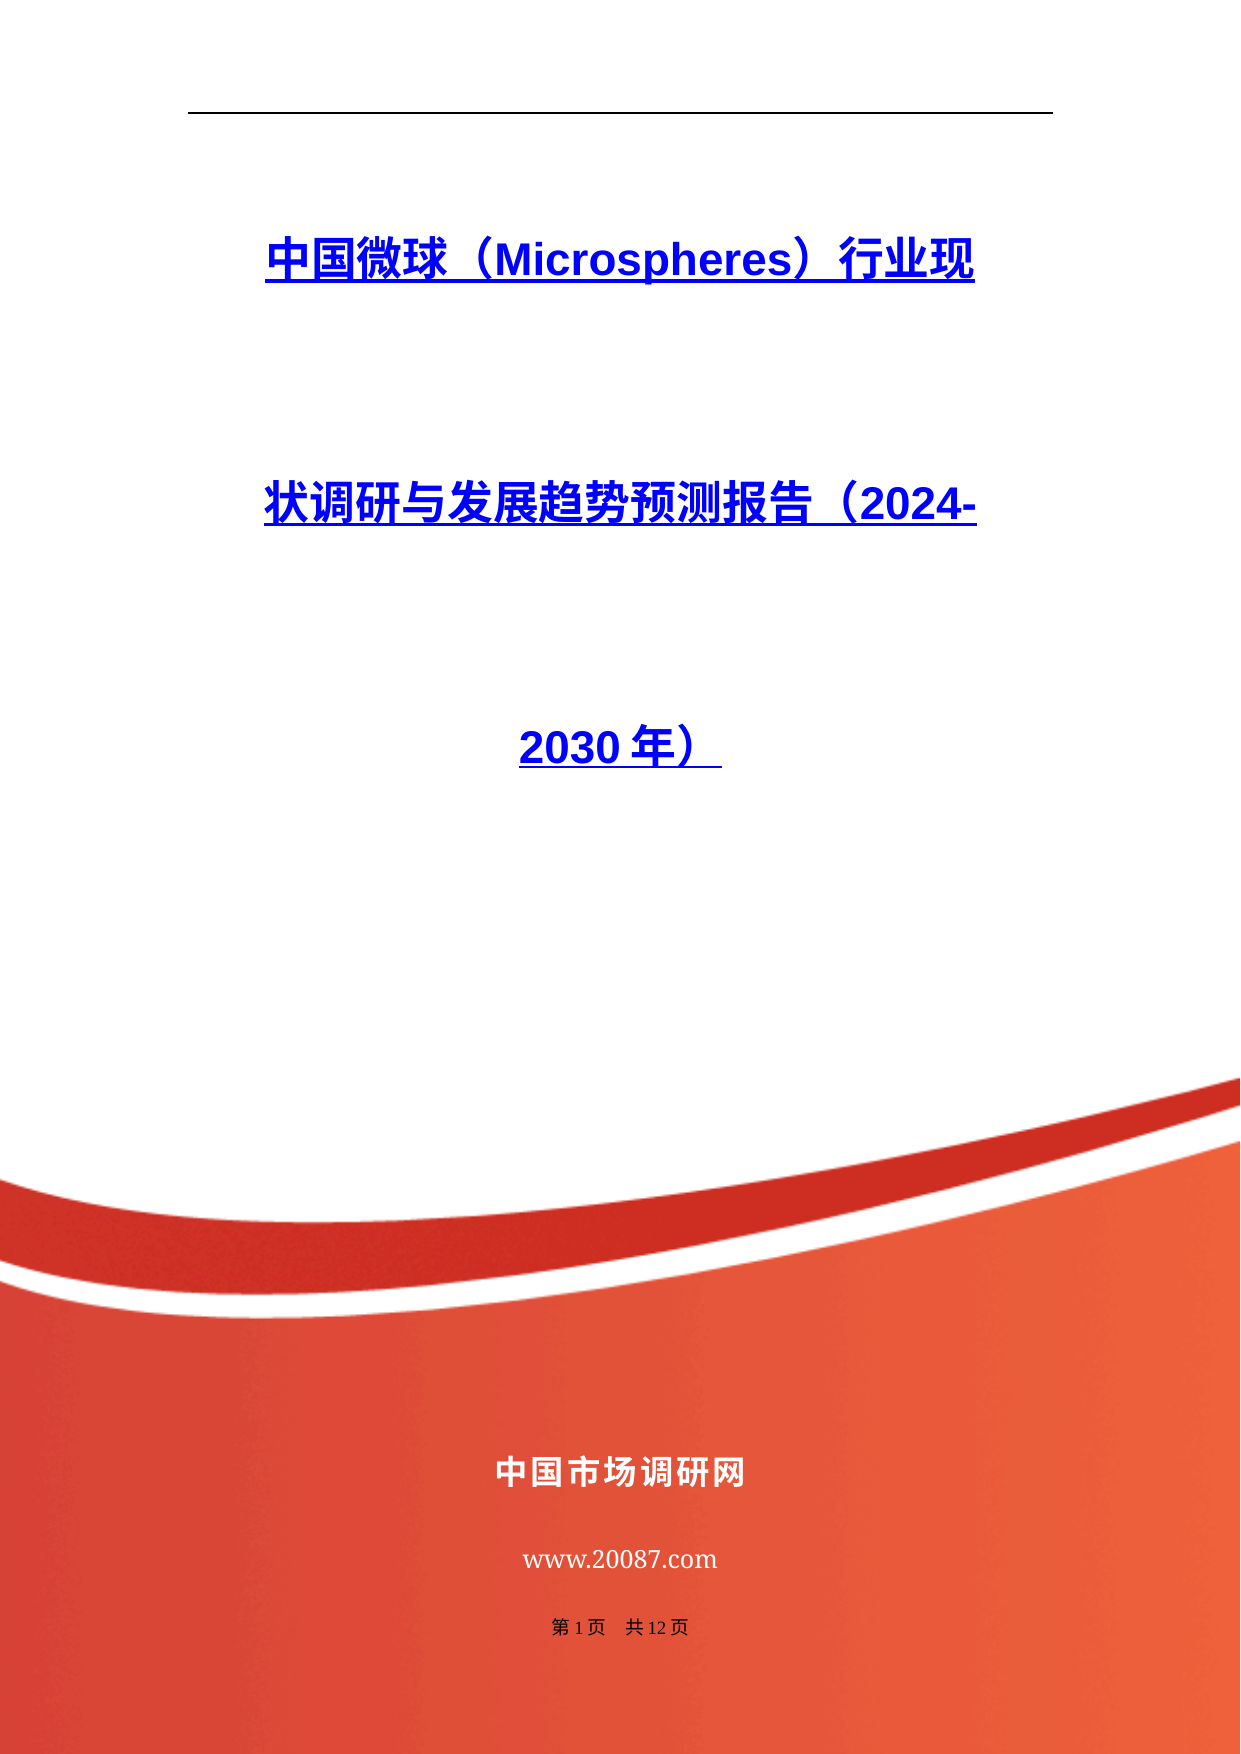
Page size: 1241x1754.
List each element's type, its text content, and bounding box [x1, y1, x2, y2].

picture [0, 1006, 1241, 1754]
subtitle 中国市场调研网 [187, 1437, 1053, 1502]
table_header 中国微球（Microspheres）行业现状调研与发展趋势预测报告（2024-2030年） [188, 207, 1053, 871]
text www.20087.com [187, 1526, 1053, 1591]
